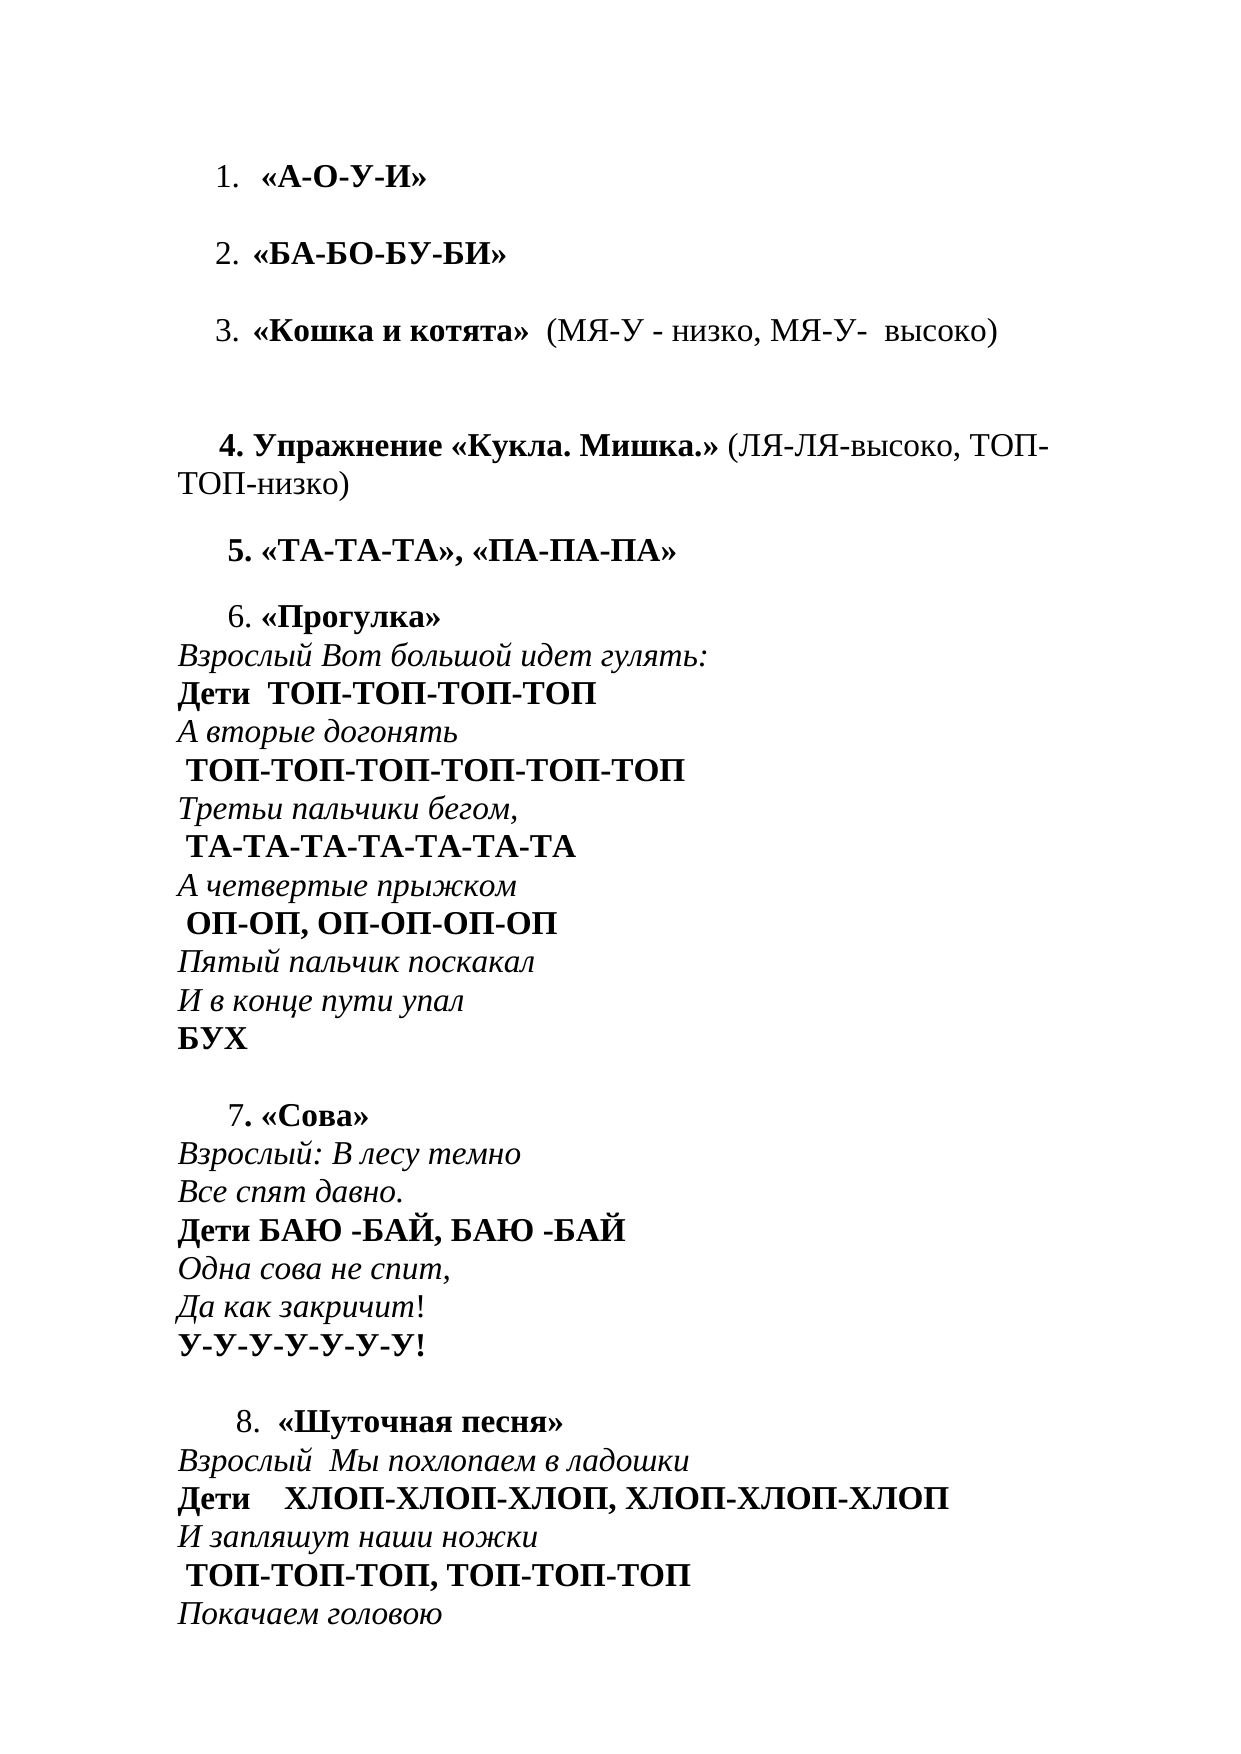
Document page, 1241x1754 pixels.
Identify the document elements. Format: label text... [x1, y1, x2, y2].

text Дети ХЛОП-ХЛОП-ХЛОП, ХЛОП-ХЛОП-ХЛОП [177, 1478, 1152, 1516]
text Взрослый: В лесу темно [177, 1133, 1152, 1171]
text ТОП-ТОП-ТОП-ТОП-ТОП-ТОП [177, 750, 1152, 788]
text Все спят давно. [177, 1171, 1152, 1210]
text Взрослый Вот большой идет гулять: [177, 635, 1152, 673]
text 6. «Прогулка» [177, 596, 1152, 635]
text Дети БАЮ -БАЙ, БАЮ -БАЙ [177, 1210, 1152, 1248]
text 4. Упражнение «Кукла. Мишка.» (ЛЯ-ЛЯ-высоко, ТОП- ТОП-низко) [177, 425, 1152, 501]
text Одна сова не спит, [177, 1248, 1152, 1286]
text Дети ТОП-ТОП-ТОП-ТОП [177, 673, 1152, 711]
text 7. «Сова» [177, 1095, 1152, 1133]
list «БА-БО-БУ-БИ» [215, 233, 1152, 271]
text Пятый пальчик поскакал [177, 941, 1152, 980]
list «А-О-У-И» [215, 156, 1152, 195]
text А вторые догонять [177, 711, 1152, 750]
text ТОП-ТОП-ТОП, ТОП-ТОП-ТОП [177, 1555, 1152, 1593]
text У-У-У-У-У-У-У! [177, 1325, 1152, 1363]
text Покачаем головою [177, 1593, 1152, 1631]
text ОП-ОП, ОП-ОП-ОП-ОП [177, 903, 1152, 941]
text Да как закричит! [177, 1286, 1152, 1325]
text И запляшут наши ножки [177, 1516, 1152, 1555]
text БУХ [177, 1018, 1152, 1056]
text Взрослый Мы похлопаем в ладошки [177, 1440, 1152, 1478]
text ТА-ТА-ТА-ТА-ТА-ТА-ТА [177, 826, 1152, 865]
text И в конце пути упал [177, 980, 1152, 1018]
list «Кошка и котята» (МЯ-У - низко, МЯ-У- высоко) [215, 310, 1152, 348]
text Третьи пальчики бегом, [177, 788, 1152, 826]
text 8. «Шуточная песня» [177, 1401, 1152, 1440]
text А четвертые прыжком [177, 865, 1152, 903]
text 5. «ТА-ТА-ТА», «ПА-ПА-ПА» [177, 530, 1152, 568]
